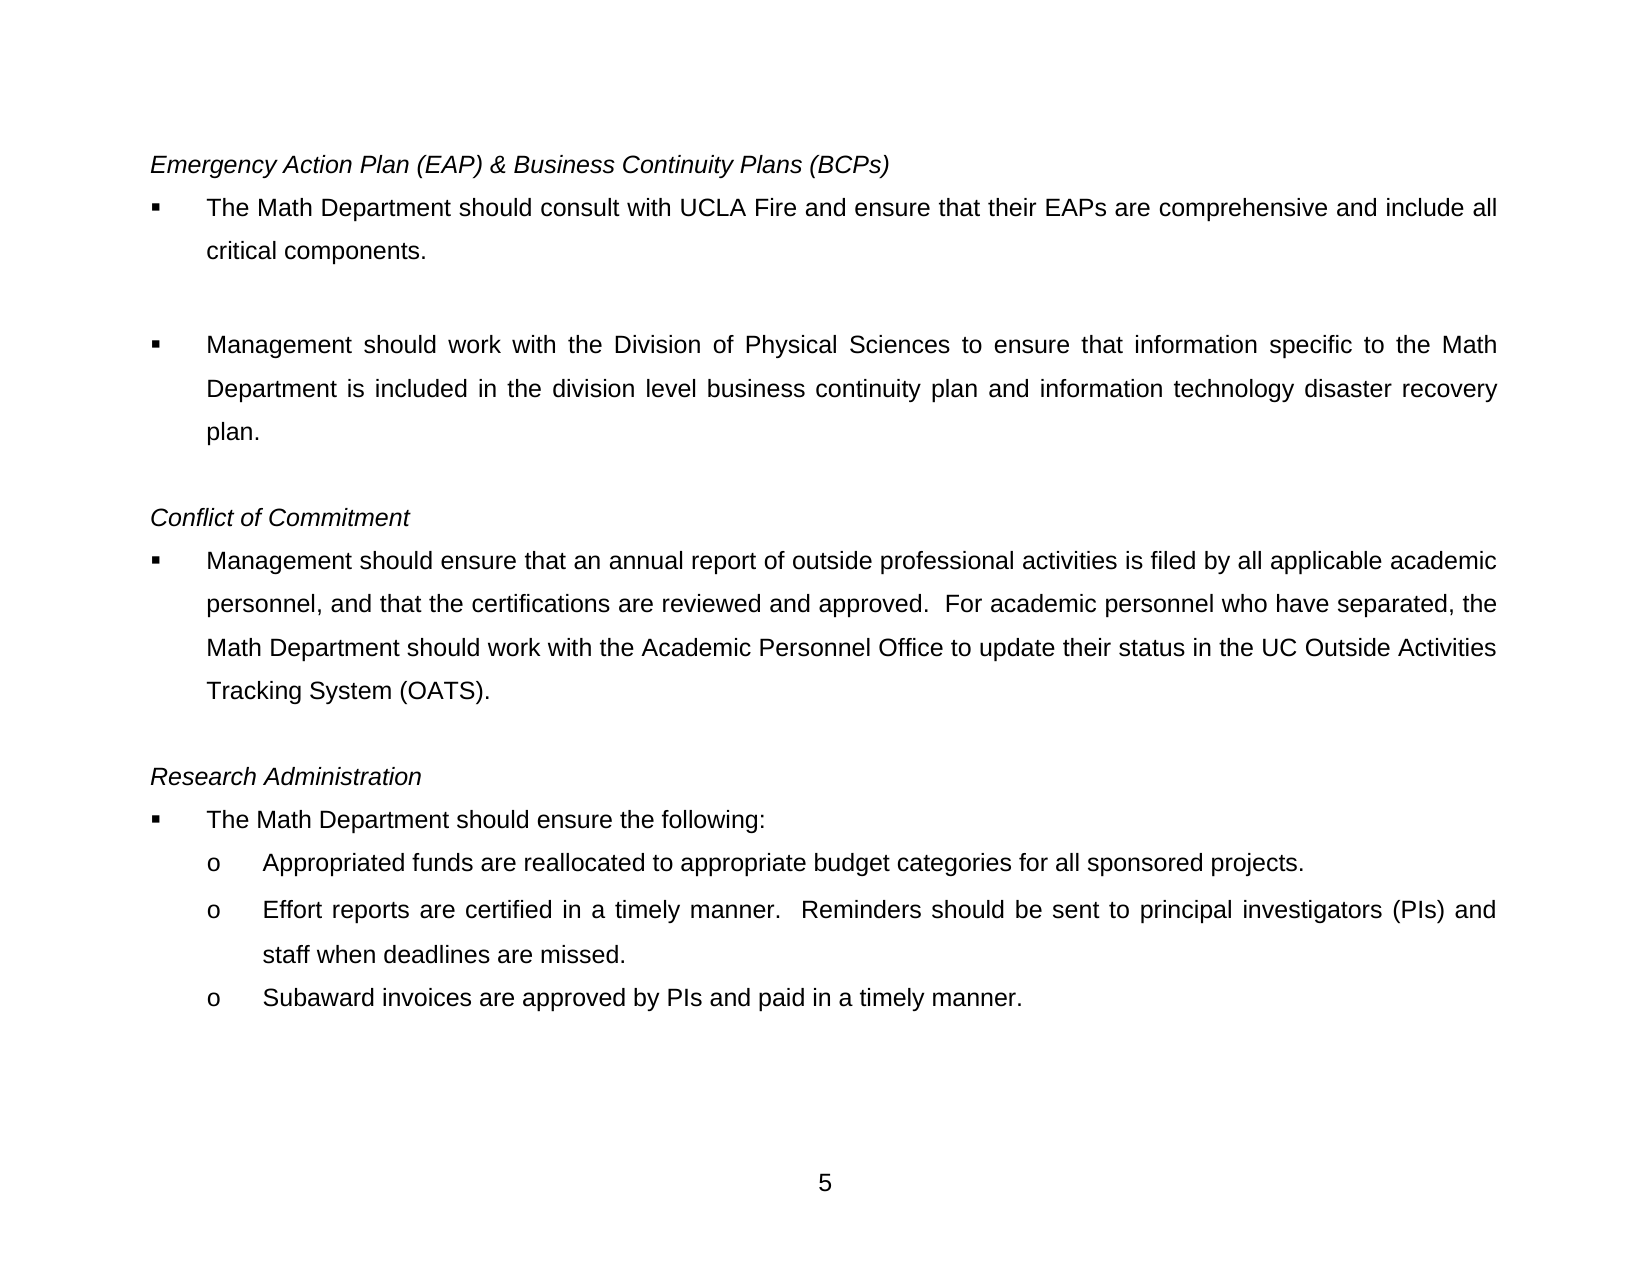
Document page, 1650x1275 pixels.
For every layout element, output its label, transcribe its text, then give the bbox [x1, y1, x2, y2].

list Conflict of Commitment [150, 503, 1500, 532]
text Research Administration [150, 762, 1500, 791]
list Effort reports are certified in a timely manner. Reminders should be sent to principal investigators (PIs) and staff when deadlines are missed. [206, 895, 1500, 969]
list Subaward invoices are approved by PIs and paid in a timely manner. [206, 983, 1500, 1014]
list The Math Department should consult with UCLA Fire and ensure that their EAPs are comprehensive and include all critical components. [150, 193, 1500, 265]
list Management should work with the Division of Physical Sciences to ensure that information specific to the Math Department is included in the division level business continuity plan and information technology disaster recovery plan. [150, 331, 1500, 446]
list Appropriated funds are reallocated to appropriate budget categories for all sponsored projects. [206, 848, 1500, 879]
list Management should ensure that an annual report of outside professional activities is filed by all applicable academic personnel, and that the certifications are reviewed and approved. For academic personnel who have separated, the Math Department should work with the Academic Personnel Office to update their status in the UC Outside Activities Tracking System (OATS). [150, 546, 1500, 704]
text Emergency Action Plan (EAP) & Business Continuity Plans (BCPs) [150, 150, 1500, 179]
list The Math Department should ensure the following: [150, 805, 1500, 834]
